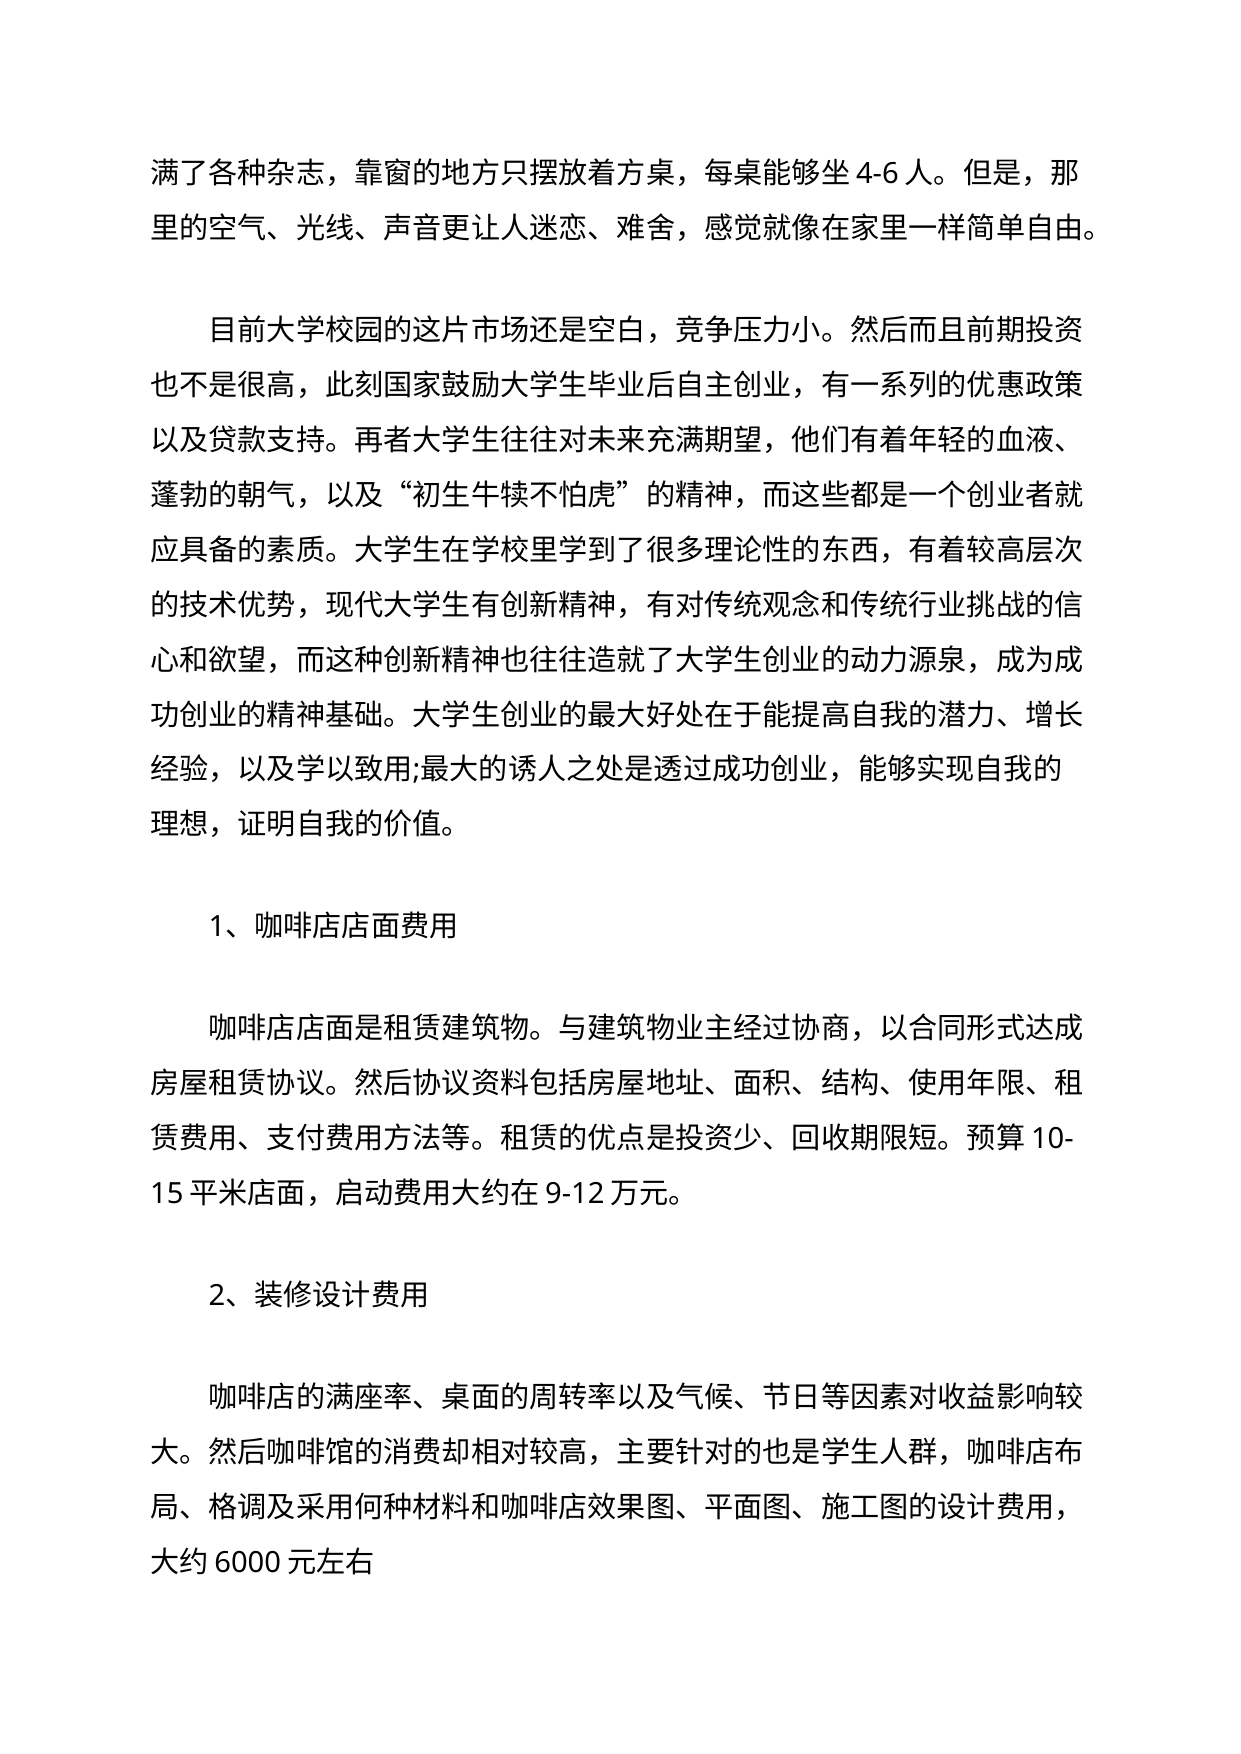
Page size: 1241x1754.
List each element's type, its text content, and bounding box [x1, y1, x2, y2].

text 2、装修设计费用 [150, 1271, 1090, 1314]
text 咖啡店的满座率、桌面的周转率以及气候、节日等因素对收益影响较大。然后咖啡馆的消费却相对较高，主要针对的也是学生人群，咖啡店布局、格调及采用何种材料和咖啡店效果图、平面图、施工图的设计费用，大约6000元左右 [150, 1373, 1090, 1581]
text 1、咖啡店店面费用 [150, 903, 1090, 945]
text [150, 150, 1090, 247]
text 目前大学校园的这片市场还是空白，竞争压力小。然后而且前期投资也不是很高，此刻国家鼓励大学生毕业后自主创业，有一系列的优惠政策以及贷款支持。再者大学生往往对未来充满期望，他们有着年轻的血液、蓬勃的朝气，以及“初生牛犊不怕虎”的精神，而这些都是一个创业者就应具备的素质。大学生在学校里学到了很多理论性的东西，有着较高层次的技术优势，现代大学生有创新精神，有对传统观念和传统行业挑战的信心和欲望，而这种创新精神也往往造就了大学生创业的动力源泉，成为成功创业的精神基础。大学生创业的最大好处在于能提高自我的潜力、增长经验，以及学以致用;最大的诱人之处是透过成功创业，能够实现自我的理想，证明自我的价值。 [150, 307, 1090, 843]
text 咖啡店店面是租赁建筑物。与建筑物业主经过协商，以合同形式达成房屋租赁协议。然后协议资料包括房屋地址、面积、结构、使用年限、租赁费用、支付费用方法等。租赁的优点是投资少、回收期限短。预算10-15平米店面，启动费用大约在9-12万元。 [150, 1005, 1090, 1212]
